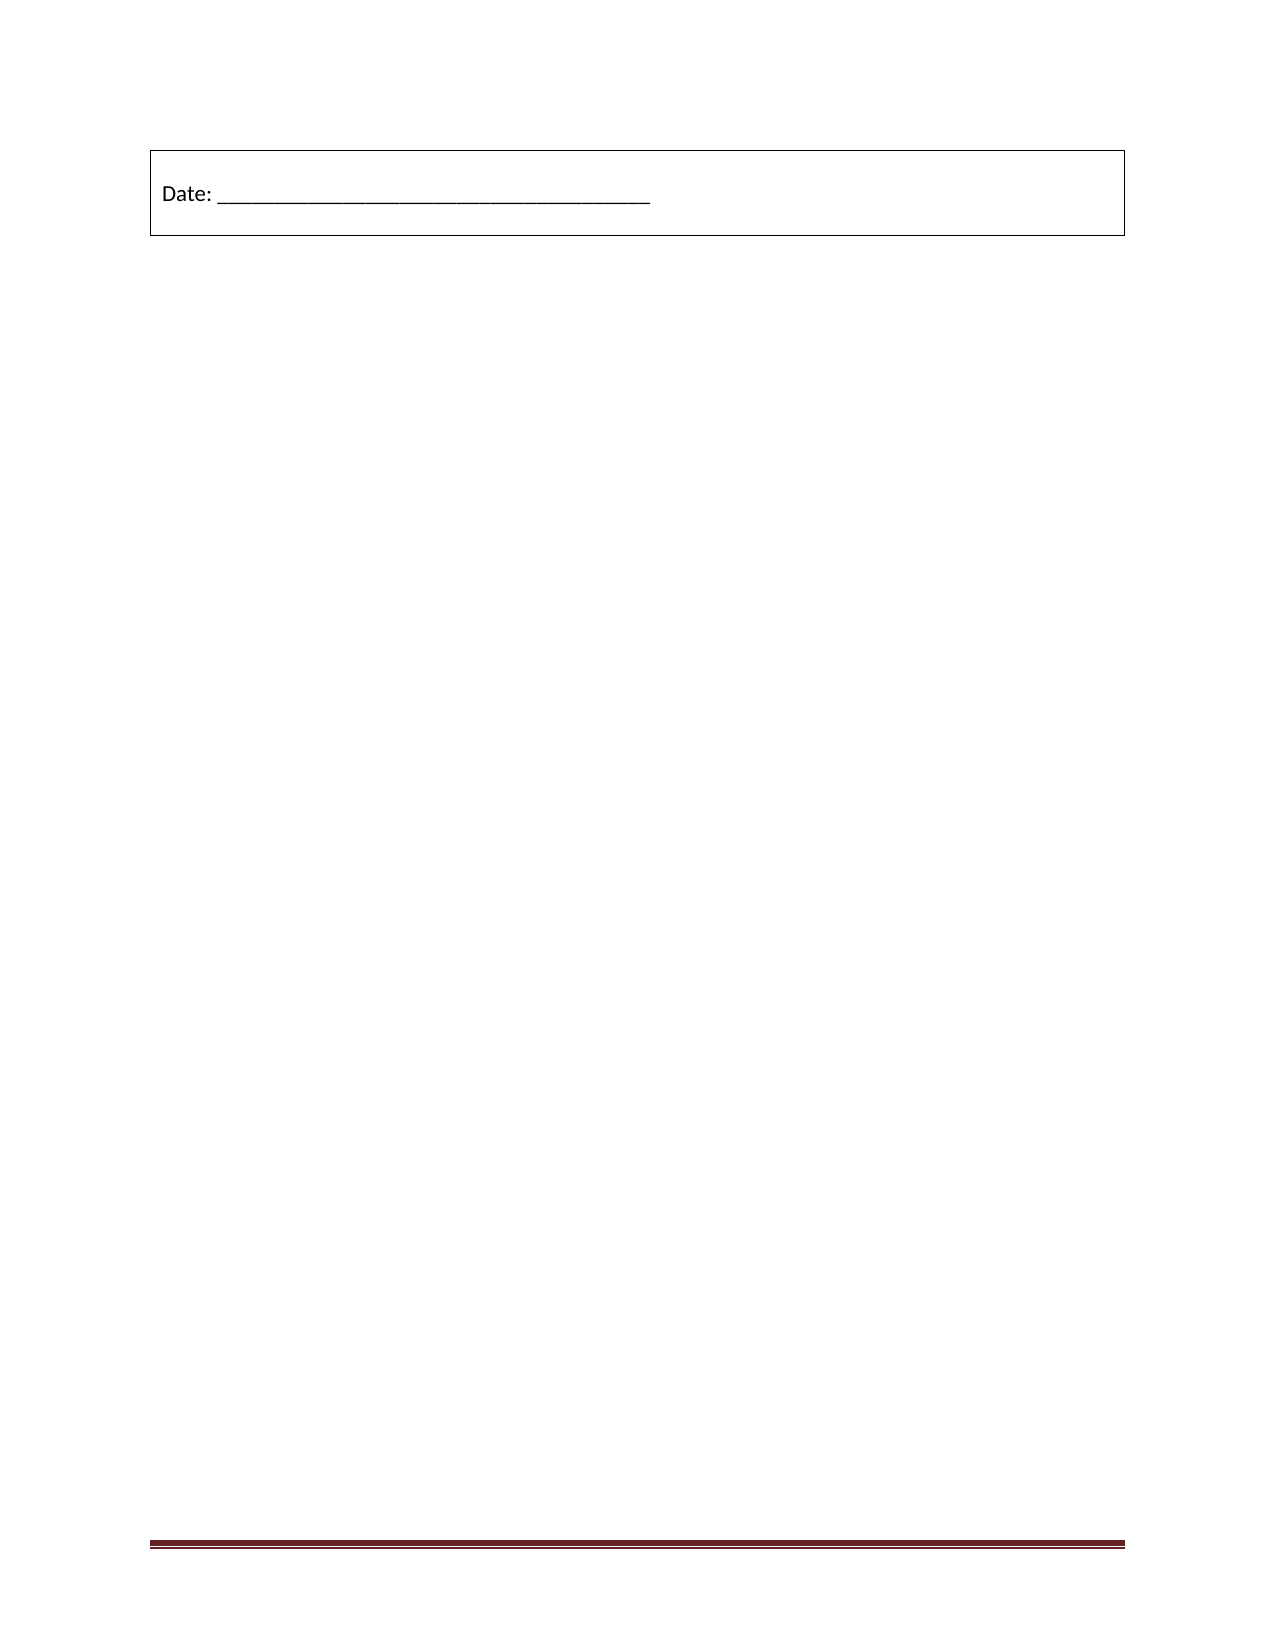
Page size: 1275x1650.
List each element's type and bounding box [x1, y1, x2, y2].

table_cell [151, 151, 1124, 235]
